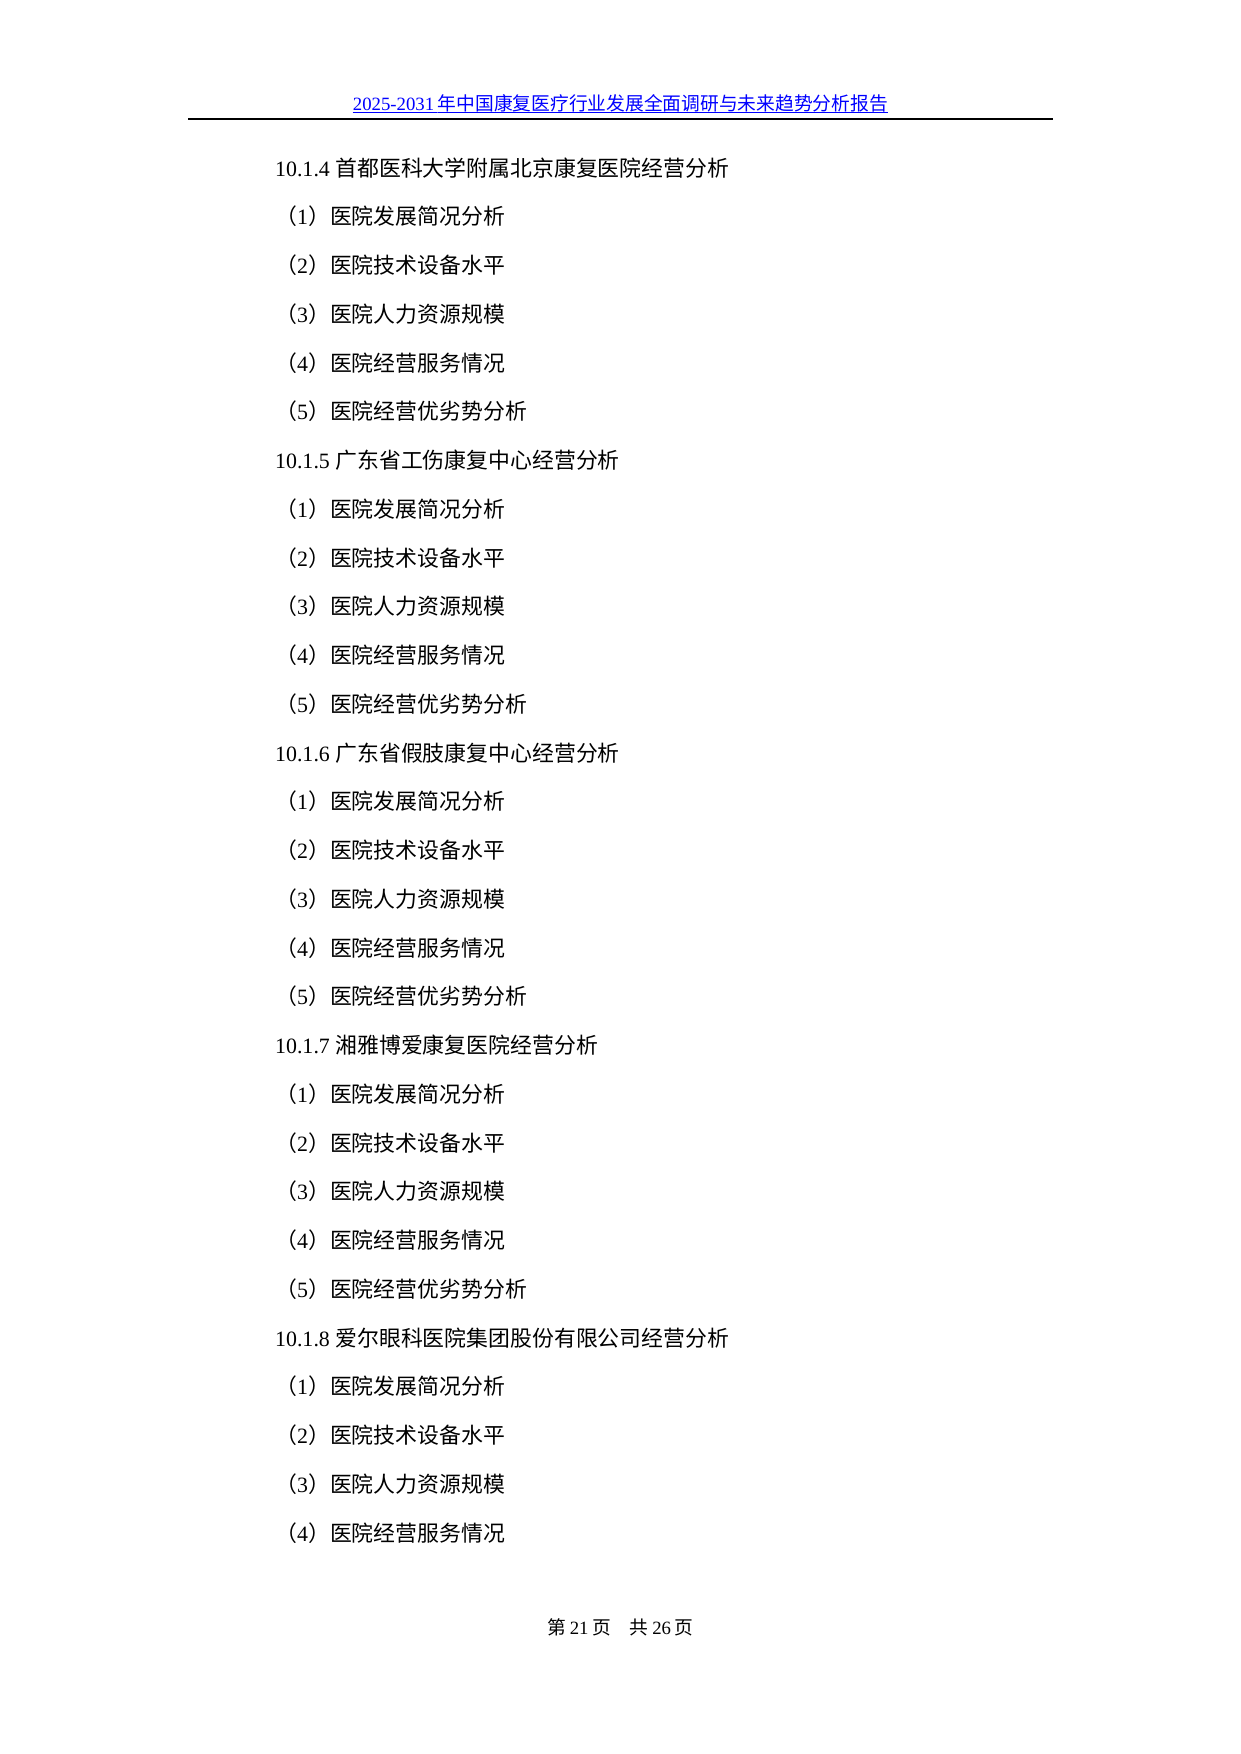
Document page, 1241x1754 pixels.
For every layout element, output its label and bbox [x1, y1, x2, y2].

text [187, 150, 1053, 1548]
